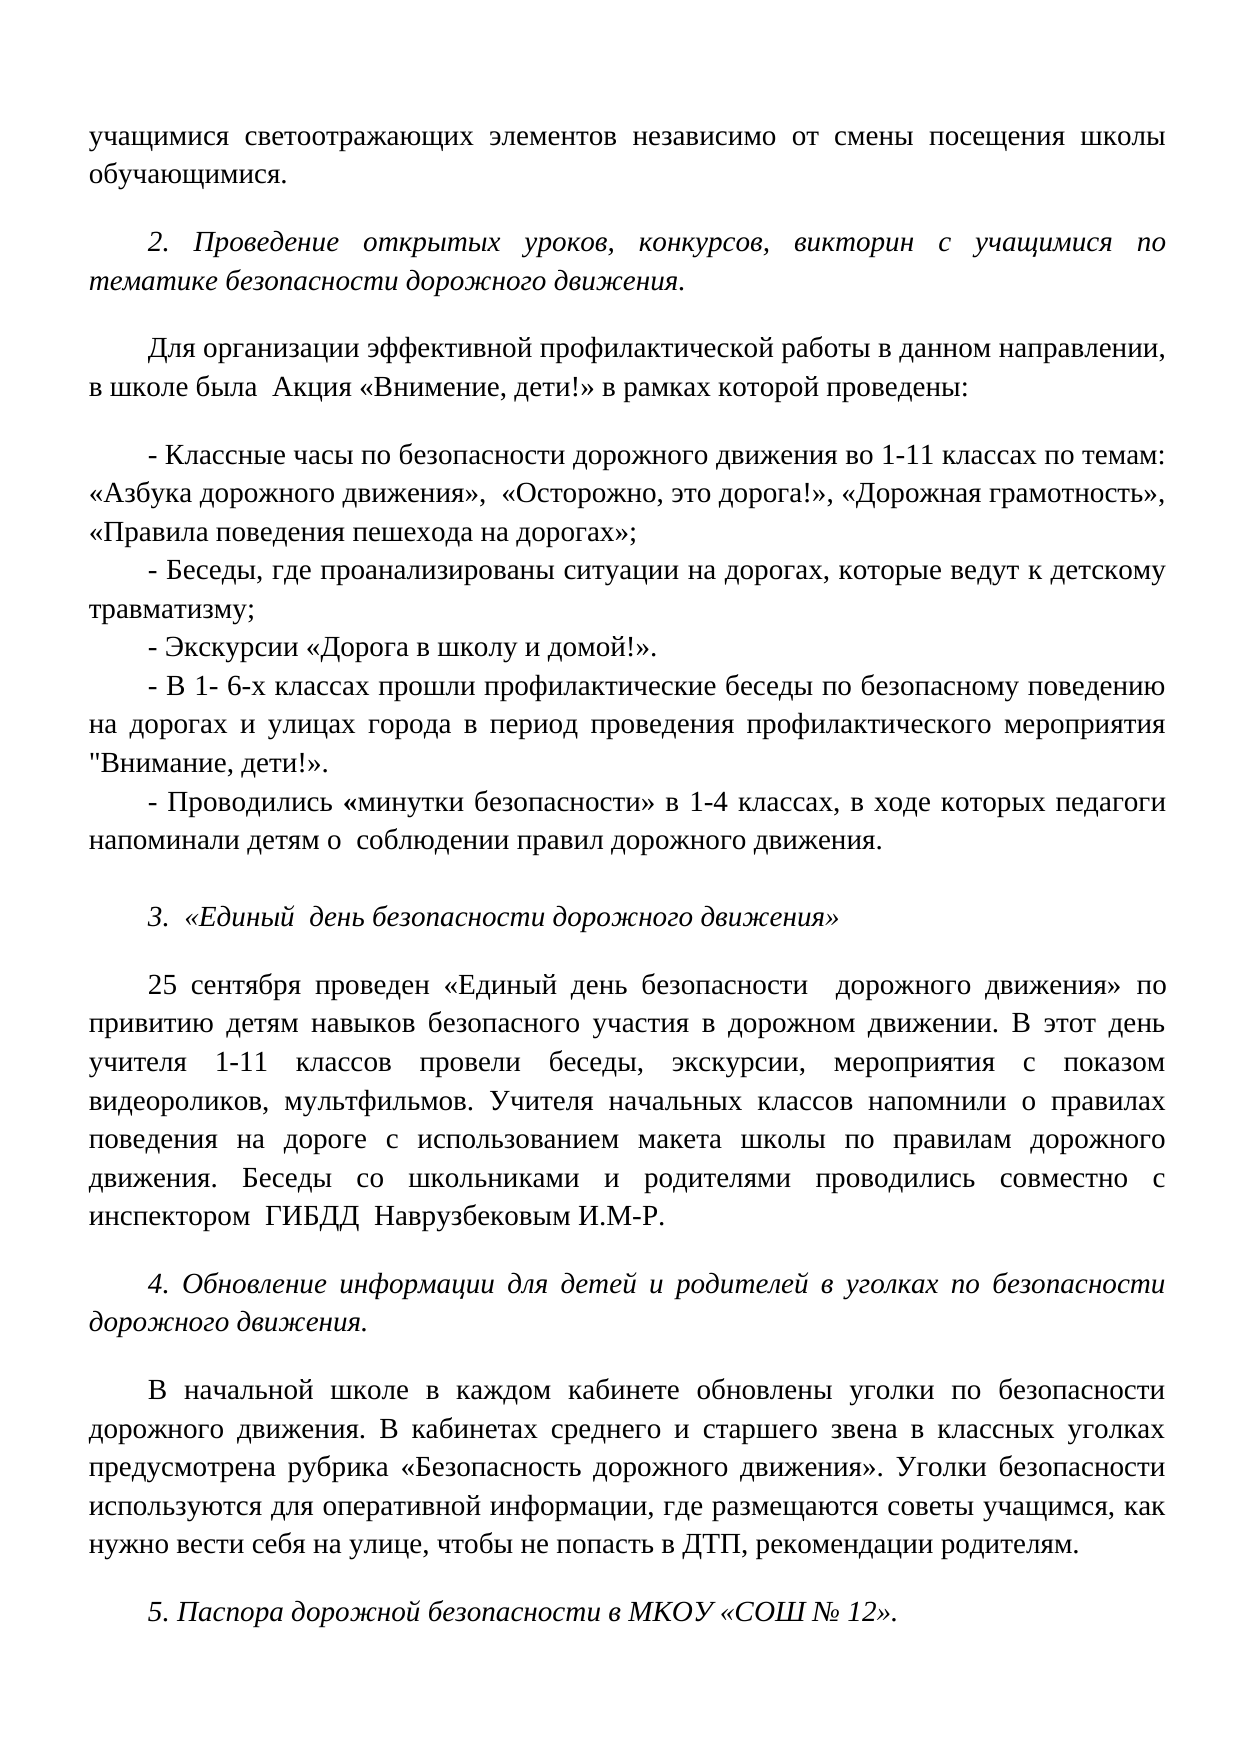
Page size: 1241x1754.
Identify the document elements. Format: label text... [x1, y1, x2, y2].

text 2. Проведение открытых уроков, конкурсов, викторин с учащимися по тематике безопасности дорожного движения. [88, 224, 1167, 296]
text - В 1- 6-х классах прошли профилактические беседы по безопасному поведению на дорогах и улицах города в период проведения профилактического мероприятия "Внимание, дети!». [88, 668, 1167, 779]
list В начальной школе в каждом кабинете обновлены уголки по безопасности дорожного движения. В кабинетах среднего и старшего звена в классных уголках предусмотрена рубрика «Безопасность дорожного движения». Уголки безопасности используются для оперативной информации, где размещаются советы учащимся, как нужно вести себя на улице, чтобы не попасть в ДТП, рекомендации родителям. [88, 1372, 1167, 1560]
text - Экскурсии «Дорога в школу и домой!». [88, 629, 1167, 663]
text 25 сентября проведен «Единый день безопасности дорожного движения» по привитию детям навыков безопасного участия в дорожном движении. В этот день учителя 1-11 классов провели беседы, экскурсии, мероприятия с показом видеороликов, мультфильмов. Учителя начальных классов напомнили о правилах поведения на дороге с использованием макета школы по правилам дорожного движения. Беседы со школьниками и родителями проводились совместно с инспектором ГИБДД Наврузбековым И.М-Р. [88, 967, 1167, 1232]
text - Беседы, где проанализированы ситуации на дорогах, которые ведут к детскому травматизму; [88, 552, 1167, 624]
text 4. Обновление информации для детей и родителей в уголках по безопасности дорожного движения. [88, 1266, 1167, 1338]
text 3. «Единый день безопасности дорожного движения» [88, 899, 1167, 933]
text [88, 118, 1167, 190]
text - Проводились «минутки безопасности» в 1-4 классах, в ходе которых педагоги напоминали детям о соблюдении правил дорожного движения. [88, 784, 1167, 856]
text 5. Паспора дорожной безопасности в МКОУ «СОШ № 12». [88, 1594, 1167, 1628]
text Для организации эффективной профилактической работы в данном направлении, в школе была Акция «Внимение, дети!» в рамках которой проведены: [88, 331, 1167, 403]
text - Классные часы по безопасности дорожного движения во 1-11 классах по темам: «Азбука дорожного движения», «Осторожно, это дорога!», «Дорожная грамотность», «Правила поведения пешехода на дорогах»; [88, 437, 1167, 547]
